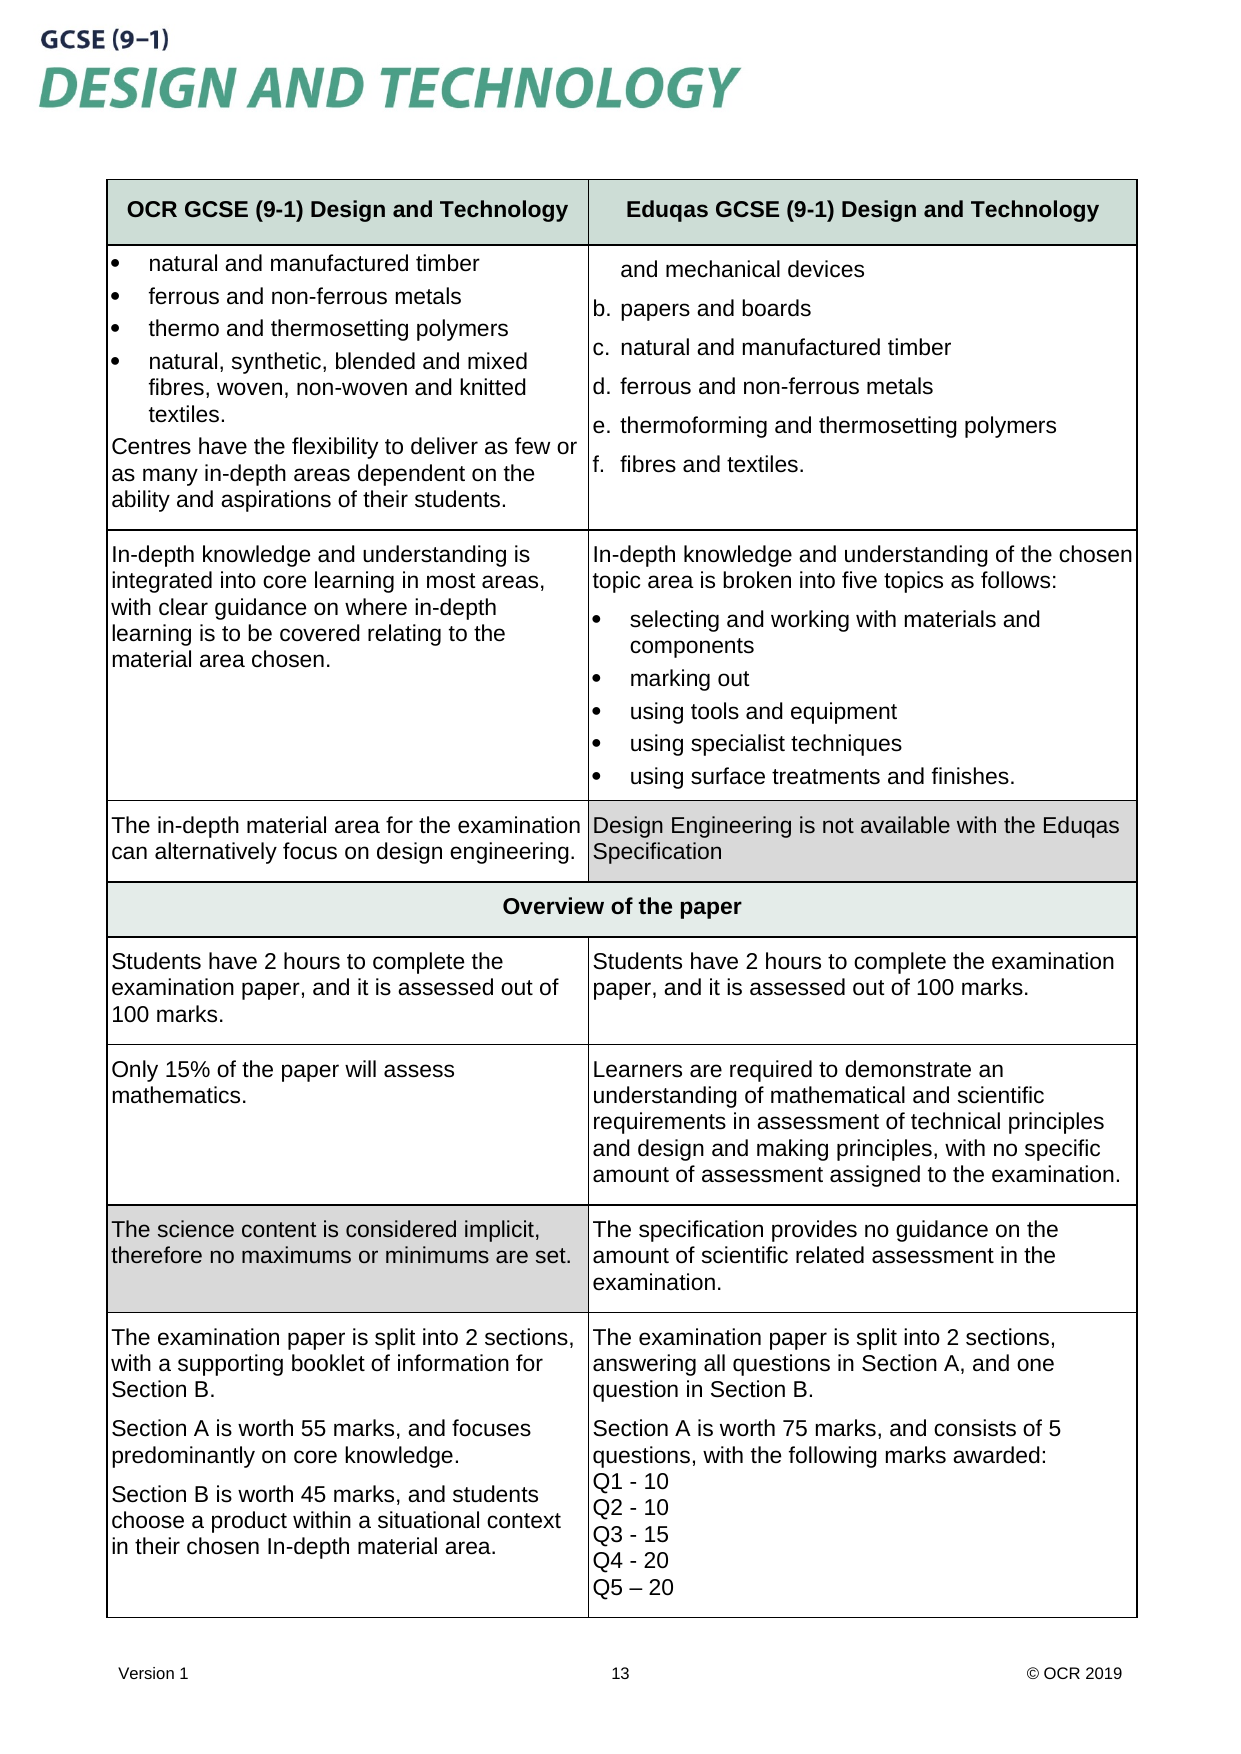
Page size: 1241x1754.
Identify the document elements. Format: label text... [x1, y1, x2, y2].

table_cell The specification provides no guidance on the amount of scientific related assessment in the examination. [589, 1206, 1136, 1312]
table_cell Design Engineering is not available with the Eduqas Specification [589, 801, 1136, 881]
table_cell The science content is considered implicit, therefore no maximums or minimums are set. [108, 1206, 588, 1312]
table_cell Students have 2 hours to complete the examination paper, and it is assessed out of 100 marks. [589, 938, 1136, 1044]
table_cell Overview of the paper [108, 883, 1136, 936]
table_cell Learners are required to demonstrate an understanding of mathematical and scientific requirements in assessment of technical principles and design and making principles, with no specific amount of assessment assigned to the examination. [589, 1045, 1136, 1204]
table_cell In-depth knowledge and understanding of the chosen topic area is broken into five topics as follows: selecting and working with materials and components marking out using tools and equipment using specialist techniques using surface treatments and finishes. [589, 531, 1136, 799]
table_cell The in-depth material area for the examination can alternatively focus on design engineering. [108, 801, 588, 881]
table_cell Students have 2 hours to complete the examination paper, and it is assessed out of 100 marks. [108, 938, 588, 1044]
table_header Eduqas GCSE (9-1) Design and Technology [589, 180, 1136, 244]
table_header OCR GCSE (9-1) Design and Technology [108, 180, 588, 244]
picture [0, 2, 1241, 180]
table_cell Only 15% of the paper will assess mathematics. [108, 1045, 588, 1204]
table_cell In-depth knowledge and understanding is integrated into core learning in most areas, with clear guidance on where in-depth learning is to be covered relating to the material area chosen. [108, 531, 588, 799]
